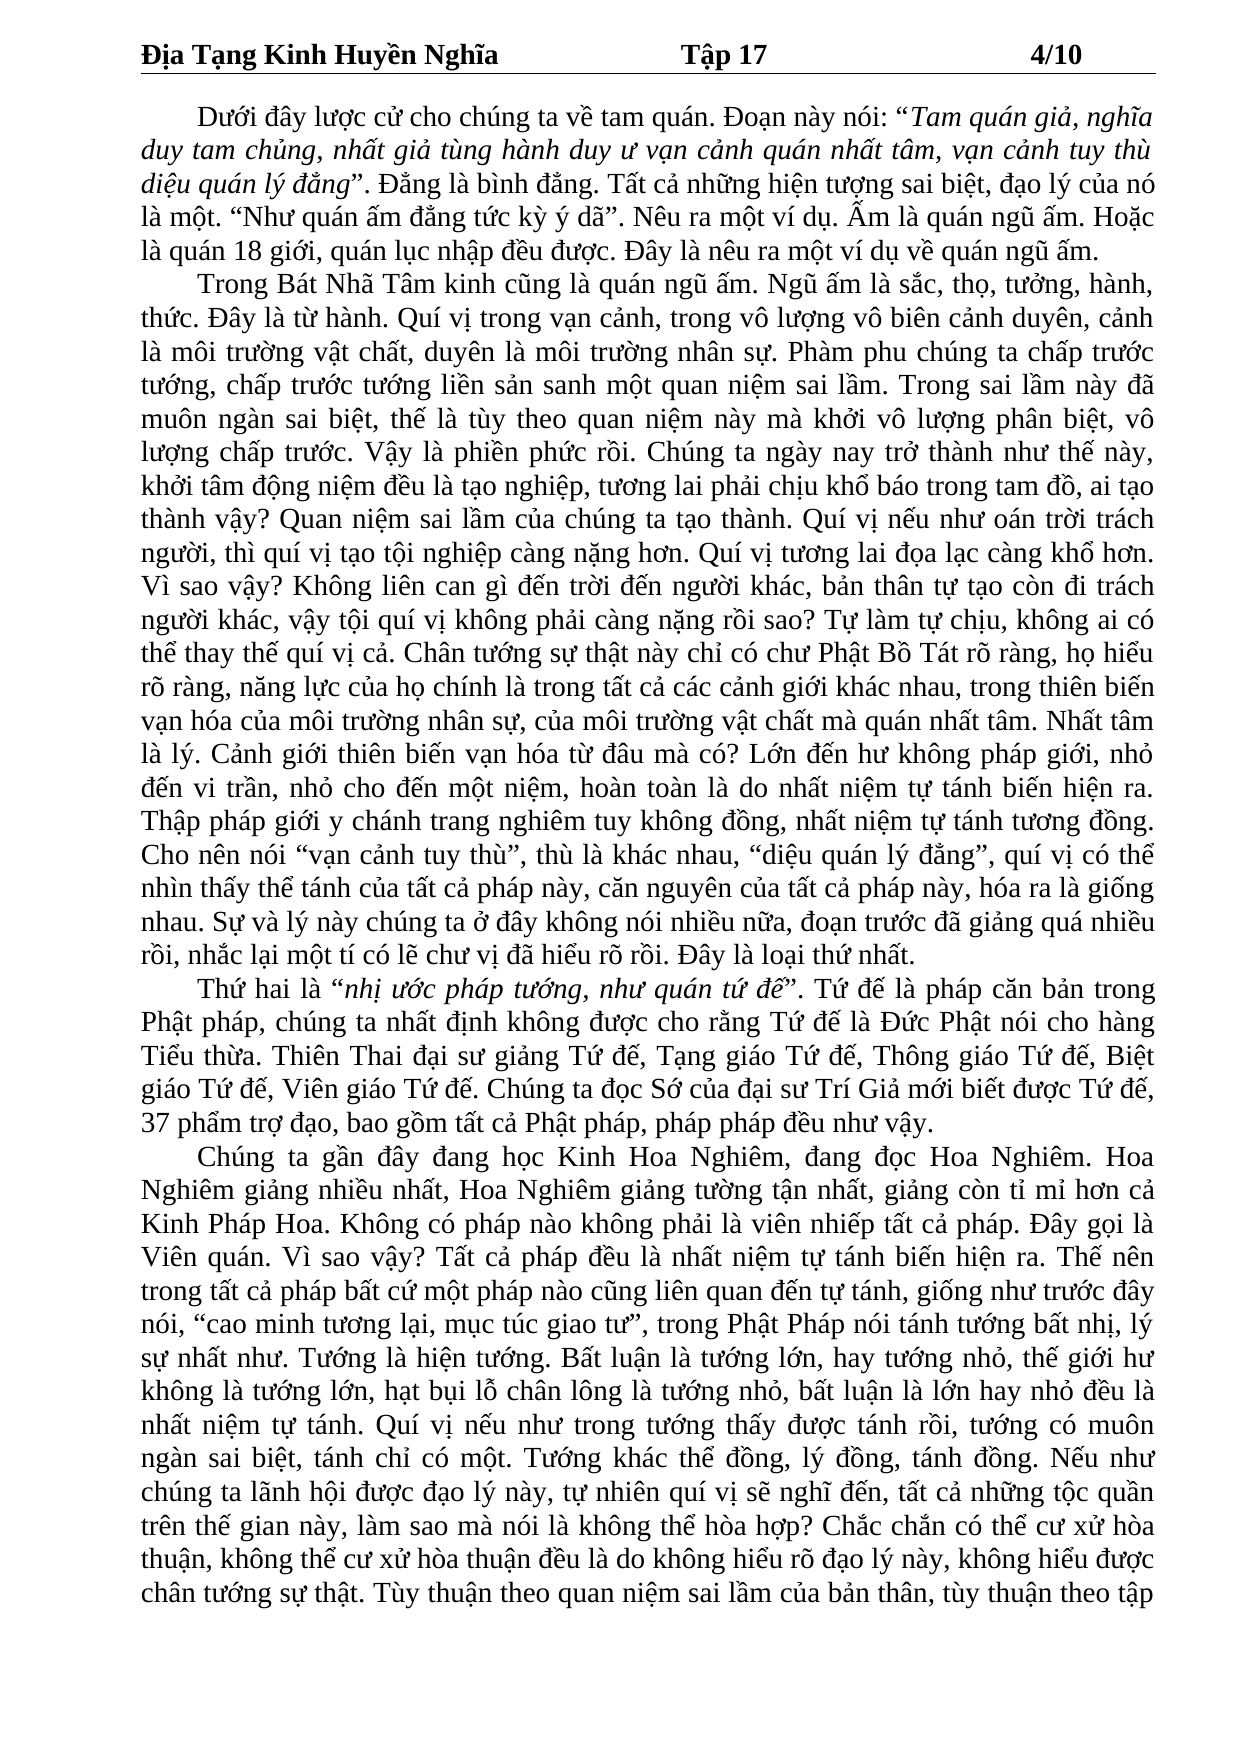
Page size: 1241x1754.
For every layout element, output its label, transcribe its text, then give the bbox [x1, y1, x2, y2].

text Thứ hai là “nhị ước pháp tướng, như quán tứ đế”. Tứ đế là pháp căn bản trong Phật pháp, chúng ta nhất định không được cho rằng Tứ đế là Đức Phật nói cho hàng Tiểu thừa. Thiên Thai đại sư giảng Tứ đế, Tạng giáo Tứ đế, Thông giáo Tứ đế, Biệt giáo Tứ đế, Viên giáo Tứ đế. Chúng ta đọc Sớ của đại sư Trí Giả mới biết được Tứ đế, 37 phẩm trợ đạo, bao gồm tất cả Phật pháp, pháp pháp đều như vậy. [141, 971, 1156, 1139]
text Dưới đây lược cử cho chúng ta về tam quán. Đoạn này nói: “Tam quán giả, nghĩa duy tam chủng, nhất giả tùng hành duy ư vạn cảnh quán nhất tâm, vạn cảnh tuy thù diệu quán lý đẳng”. Đẳng là bình đẳng. Tất cả những hiện tượng sai biệt, đạo lý của nó là một. “Như quán ấm đẳng tức kỳ ý dã”. Nêu ra một ví dụ. Ấm là quán ngũ ấm. Hoặc là quán 18 giới, quán lục nhập đều được. Đây là nêu ra một ví dụ về quán ngũ ấm. [141, 99, 1156, 267]
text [141, 1139, 1156, 1608]
text Trong Bát Nhã Tâm kinh cũng là quán ngũ ấm. Ngũ ấm là sắc, thọ, tưởng, hành, thức. Đây là từ hành. Quí vị trong vạn cảnh, trong vô lượng vô biên cảnh duyên, cảnh là môi trường vật chất, duyên là môi trường nhân sự. Phàm phu chúng ta chấp trước tướng, chấp trước tướng liền sản sanh một quan niệm sai lầm. Trong sai lầm này đã muôn ngàn sai biệt, thế là tùy theo quan niệm này mà khởi vô lượng phân biệt, vô lượng chấp trước. Vậy là phiền phức rồi. Chúng ta ngày nay trở thành như thế này, khởi tâm động niệm đều là tạo nghiệp, tương lai phải chịu khổ báo trong tam đồ, ai tạo thành vậy? Quan niệm sai lầm của chúng ta tạo thành. Quí vị nếu như oán trời trách người, thì quí vị tạo tội nghiệp càng nặng hơn. Quí vị tương lai đọa lạc càng khổ hơn. Vì sao vậy? Không liên can gì đến trời đến người khác, bản thân tự tạo còn đi trách người khác, vậy tội quí vị không phải càng nặng rồi sao? Tự làm tự chịu, không ai có thể thay thế quí vị cả. Chân tướng sự thật này chỉ có chư Phật Bồ Tát rõ ràng, họ hiểu rõ ràng, năng lực của họ chính là trong tất cả các cảnh giới khác nhau, trong thiên biến vạn hóa của môi trường nhân sự, của môi trường vật chất mà quán nhất tâm. Nhất tâm là lý. Cảnh giới thiên biến vạn hóa từ đâu mà có? Lớn đến hư không pháp giới, nhỏ đến vi trần, nhỏ cho đến một niệm, hoàn toàn là do nhất niệm tự tánh biến hiện ra. Thập pháp giới y chánh trang nghiêm tuy không đồng, nhất niệm tự tánh tương đồng. Cho nên nói “vạn cảnh tuy thù”, thù là khác nhau, “diệu quán lý đẳng”, quí vị có thể nhìn thấy thể tánh của tất cả pháp này, căn nguyên của tất cả pháp này, hóa ra là giống nhau. Sự và lý này chúng ta ở đây không nói nhiều nữa, đoạn trước đã giảng quá nhiều rồi, nhắc lại một tí có lẽ chư vị đã hiểu rõ rồi. Đây là loại thứ nhất. [141, 267, 1156, 971]
